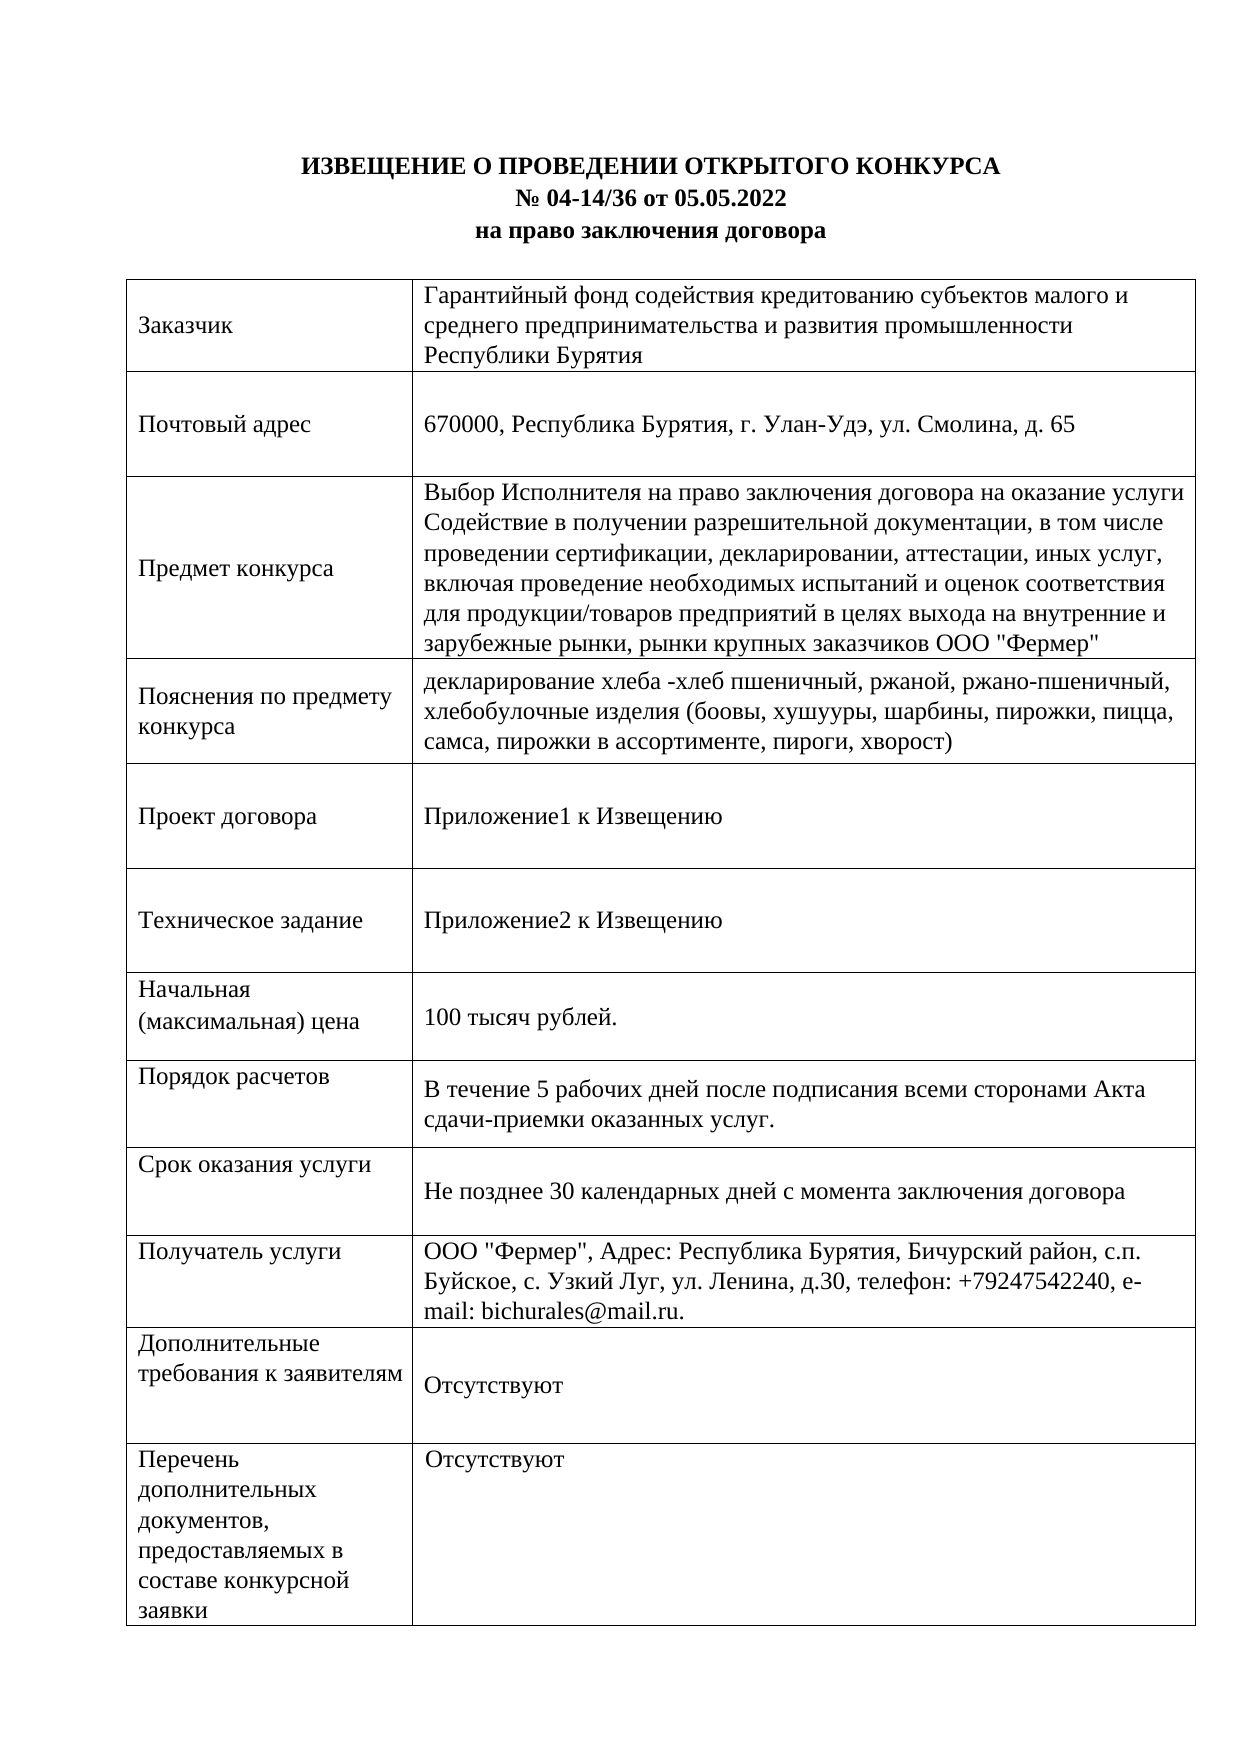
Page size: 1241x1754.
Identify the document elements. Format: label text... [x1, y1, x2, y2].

text № 04-14/36 от 05.05.2022 [177, 183, 1124, 211]
table_cell Отсутствуют [413, 1444, 1195, 1625]
table_cell Приложение1 к Извещению [413, 764, 1195, 867]
table_cell Техническое задание [127, 869, 412, 972]
table_cell Отсутствуют [413, 1328, 1195, 1443]
table_cell Приложение2 к Извещению [413, 869, 1195, 972]
table_cell Порядок расчетов [127, 1061, 412, 1147]
table_cell Перечень дополнительных документов, предоставляемых в составе конкурсной заявки [127, 1444, 412, 1625]
table_cell Срок оказания услуги [127, 1148, 412, 1234]
table_cell Почтовый адрес [127, 372, 412, 476]
table_cell Получатель услуги [127, 1236, 412, 1327]
table_cell Начальная (максимальная) цена [127, 973, 412, 1059]
text на право заключения договора [177, 215, 1124, 243]
table_cell декларирование хлеба -хлеб пшеничный, ржаной, ржано-пшеничный, хлебобулочные изделия (боовы, хушууры, шарбины, пирожки, пицца, самса, пирожки в ассортименте, пироги, хворост) [413, 659, 1195, 763]
table_cell 100 тысяч рублей. [413, 973, 1195, 1059]
table_cell Выбор Исполнителя на право заключения договора на оказание услуги Содействие в получении разрешительной документации, в том числе проведении сертификации, декларировании, аттестации, иных услуг, включая проведение необходимых испытаний и оценок соответствия для продукции/товаров предприятий в целях выхода на внутренние и зарубежные рынки, рынки крупных заказчиков ООО "Фермер" [413, 477, 1195, 658]
table_header Гарантийный фонд содействия кредитованию субъектов малого и среднего предпринимательства и развития промышленности Республики Бурятия [413, 280, 1195, 371]
table_cell Предмет конкурса [127, 477, 412, 658]
table_cell Не позднее 30 календарных дней с момента заключения договора [413, 1148, 1195, 1234]
table_cell ООО "Фермер", Адрес: Республика Бурятия, Бичурский район, с.п. Буйское, с. Узкий Луг, ул. Ленина, д.30, телефон: +79247542240, e-mail: bichurales@mail.ru. [413, 1236, 1195, 1327]
table_cell В течение 5 рабочих дней после подписания всеми сторонами Акта сдачи-приемки оказанных услуг. [413, 1061, 1195, 1147]
table_header Заказчик [127, 280, 412, 371]
text ИЗВЕЩЕНИЕ О ПРОВЕДЕНИИ ОТКРЫТОГО КОНКУРСА [177, 151, 1124, 179]
table_cell 670000, Республика Бурятия, г. Улан-Удэ, ул. Смолина, д. 65 [413, 372, 1195, 476]
table_cell Дополнительные требования к заявителям [127, 1328, 412, 1443]
table_cell Пояснения по предмету конкурса [127, 659, 412, 763]
table_cell Проект договора [127, 764, 412, 867]
